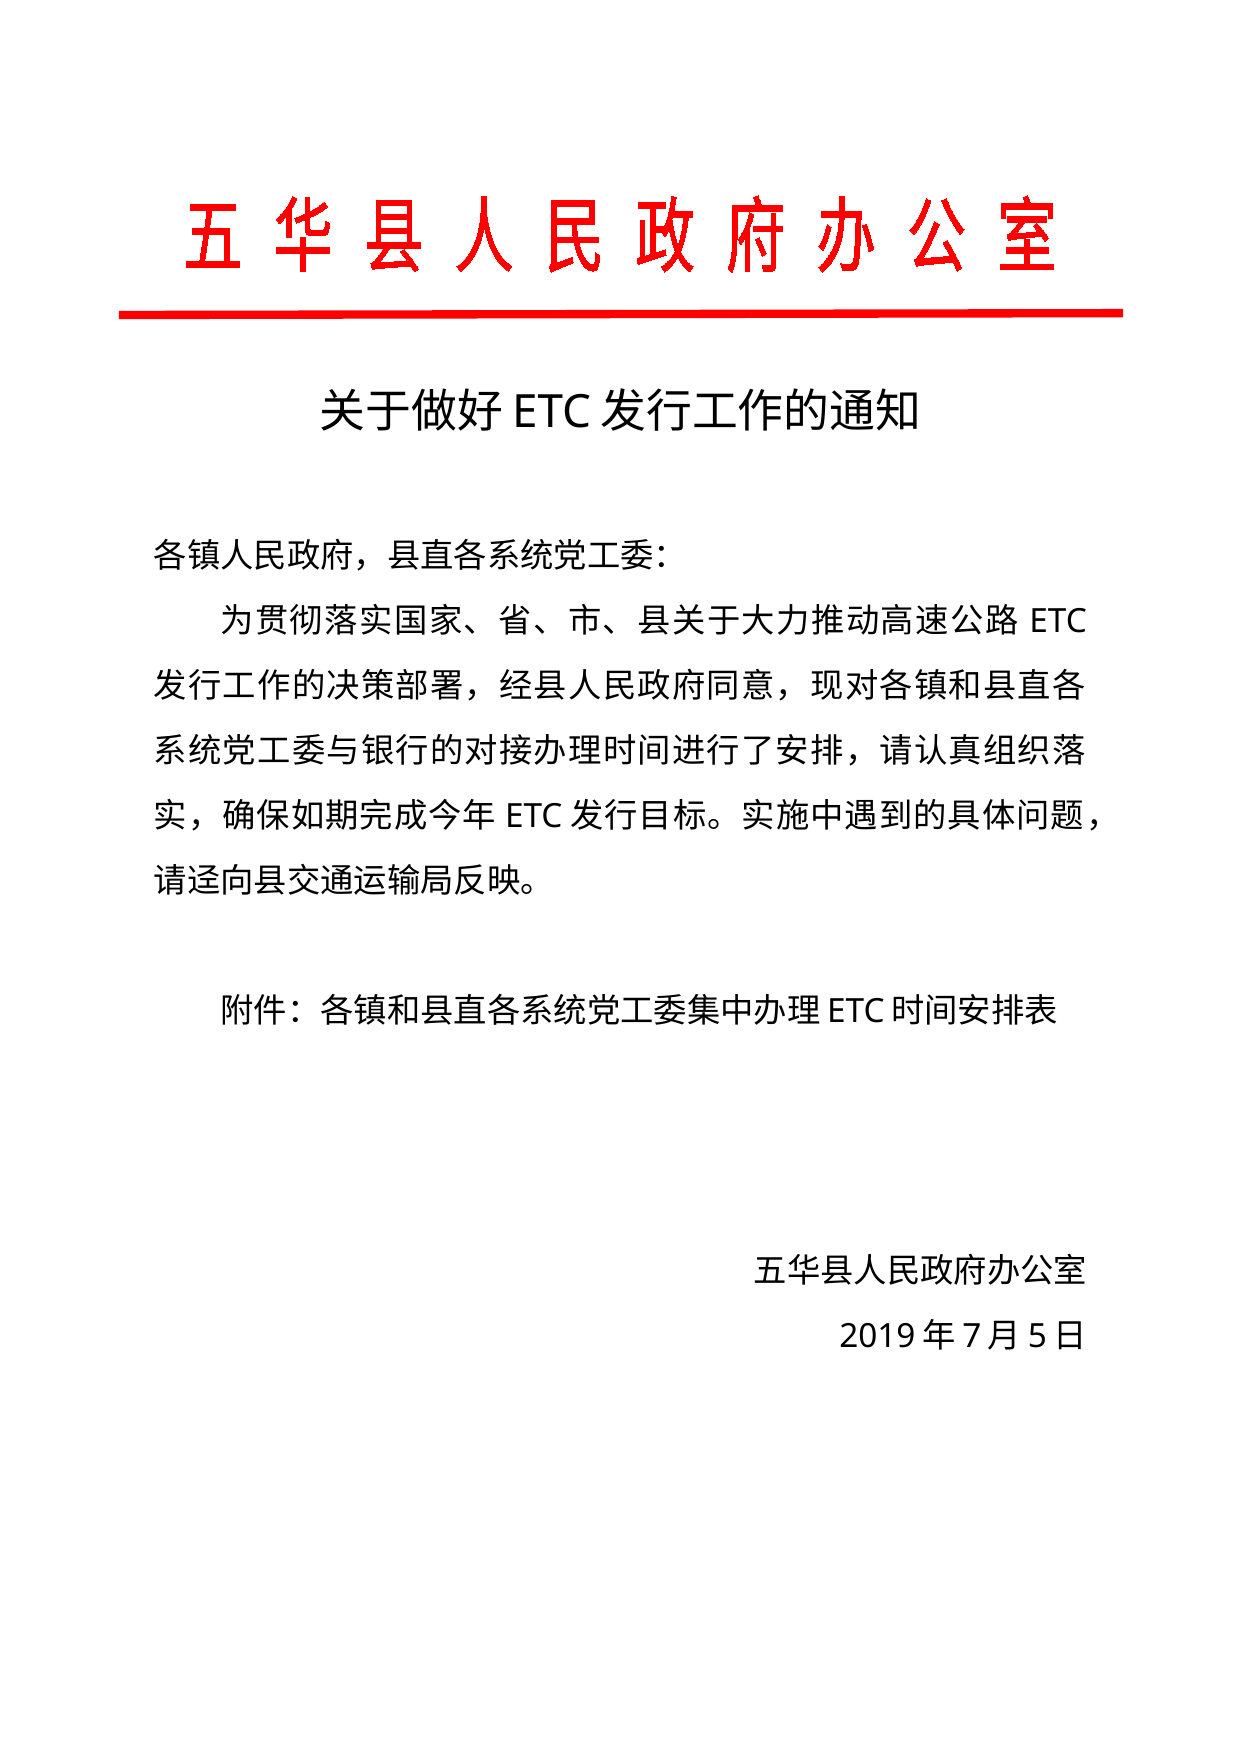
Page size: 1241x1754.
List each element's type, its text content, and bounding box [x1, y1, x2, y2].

text 五华县人民政府办公室 [153, 1236, 1087, 1301]
text 关于做好ETC发行工作的通知 [153, 358, 1087, 456]
text 附件：各镇和县直各系统党工委集中办理ETC时间安排表 [153, 976, 1087, 1041]
text 为贯彻落实国家、省、市、县关于大力推动高速公路ETC发行工作的决策部署，经县人民政府同意，现对各镇和县直各系统党工委与银行的对接办理时间进行了安排，请认真组织落实，确保如期完成今年ETC发行目标。实施中遇到的具体问题，请迳向县交通运输局反映。 [153, 586, 1087, 911]
text 各镇人民政府，县直各系统党工委： [153, 521, 1087, 586]
text 2019年7月5日 [153, 1301, 1087, 1366]
